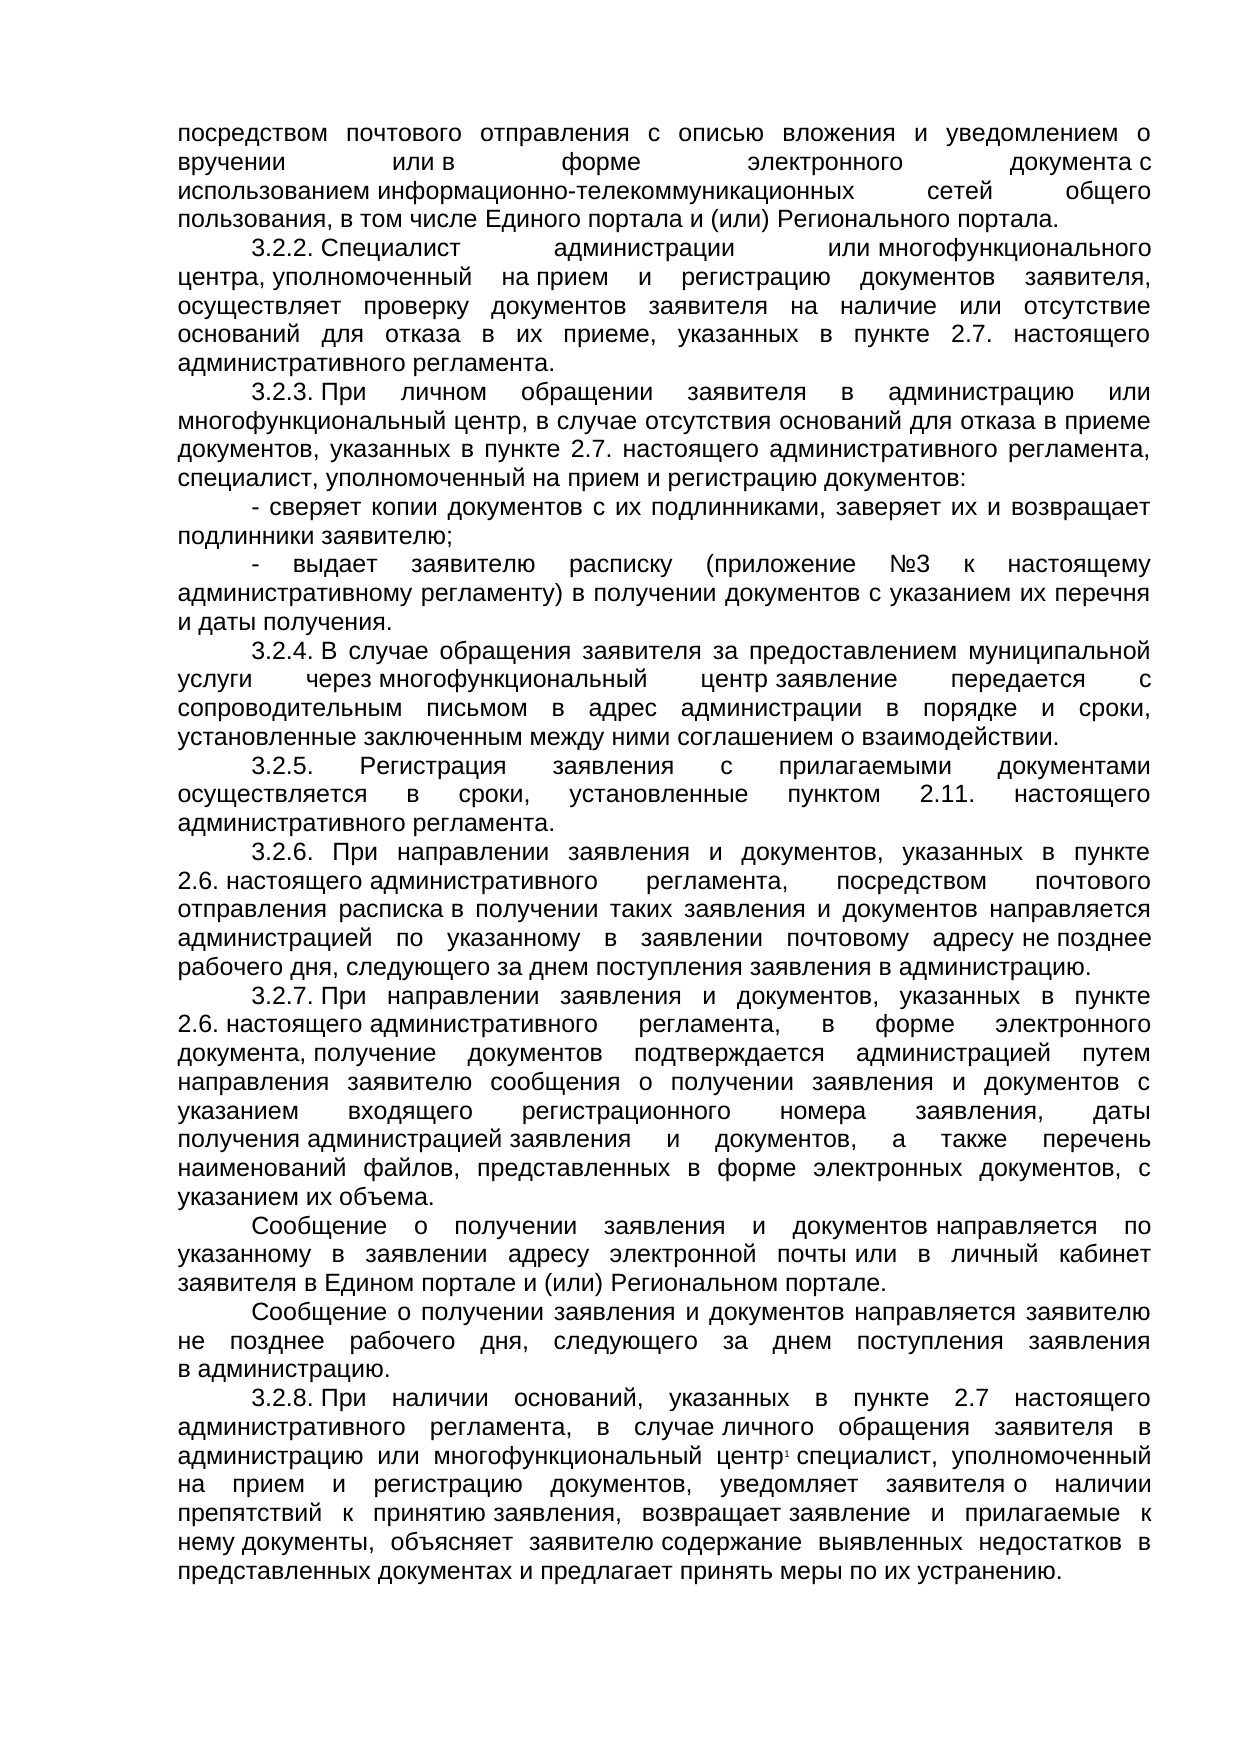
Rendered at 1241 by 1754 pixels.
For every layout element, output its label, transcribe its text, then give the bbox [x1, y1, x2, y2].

text 3.2.6. При направлении заявления и документов, указанных в пункте 2.6. настоящего административного регламента, посредством почтового отправления расписка в получении таких заявления и документов направляется администрацией по указанному в заявлении почтовому адресу не позднее рабочего дня, следующего за днем поступления заявления в администрацию. [177, 837, 1152, 981]
text - выдает заявителю расписку (приложение №3 к настоящему административному регламенту) в получении документов с указанием их перечня и даты получения. [177, 549, 1152, 636]
text - сверяет копии документов с их подлинниками, заверяет их и возвращает подлинники заявителю; [177, 492, 1152, 549]
text Сообщение о получении заявления и документов направляется по указанному в заявлении адресу электронной почты или в личный кабинет заявителя в Едином портале и (или) Региональном портале. [177, 1211, 1152, 1297]
text 3.2.7. При направлении заявления и документов, указанных в пункте 2.6. настоящего административного регламента, в форме электронного документа, получение документов подтверждается администрацией путем направления заявителю сообщения о получении заявления и документов с указанием входящего регистрационного номера заявления, даты получения администрацией заявления и документов, а также перечень наименований файлов, представленных в форме электронных документов, с указанием их объема. [177, 981, 1152, 1211]
text 3.2.4. В случае обращения заявителя за предоставлением муниципальной услуги через многофункциональный центр заявление передается с сопроводительным письмом в адрес администрации в порядке и сроки, установленные заключенным между ними соглашением о взаимодействии. [177, 636, 1152, 751]
text 3.2.2. Специалист администрации или многофункционального центра, уполномоченный на прием и регистрацию документов заявителя, осуществляет проверку документов заявителя на наличие или отсутствие оснований для отказа в их приеме, указанных в пункте 2.7. настоящего административного регламента. [177, 233, 1152, 377]
text 3.2.8. При наличии оснований, указанных в пункте 2.7 настоящего административного регламента, в случае личного обращения заявителя в администрацию или многофункциональный центр1 специалист, уполномоченный на прием и регистрацию документов, уведомляет заявителя о наличии препятствий к принятию заявления, возвращает заявление и прилагаемые к нему документы, объясняет заявителю содержание выявленных недостатков в представленных документах и предлагает принять меры по их устранению. [177, 1383, 1152, 1584]
text Сообщение о получении заявления и документов направляется заявителю не позднее рабочего дня, следующего за днем поступления заявления в администрацию. [177, 1297, 1152, 1383]
text 3.2.3. При личном обращении заявителя в администрацию или многофункциональный центр, в случае отсутствия оснований для отказа в приеме документов, указанных в пункте 2.7. настоящего административного регламента, специалист, уполномоченный на прием и регистрацию документов: [177, 377, 1152, 492]
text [177, 118, 1152, 233]
text 3.2.5. Регистрация заявления с прилагаемыми документами осуществляется в сроки, установленные пунктом 2.11. настоящего административного регламента. [177, 751, 1152, 837]
